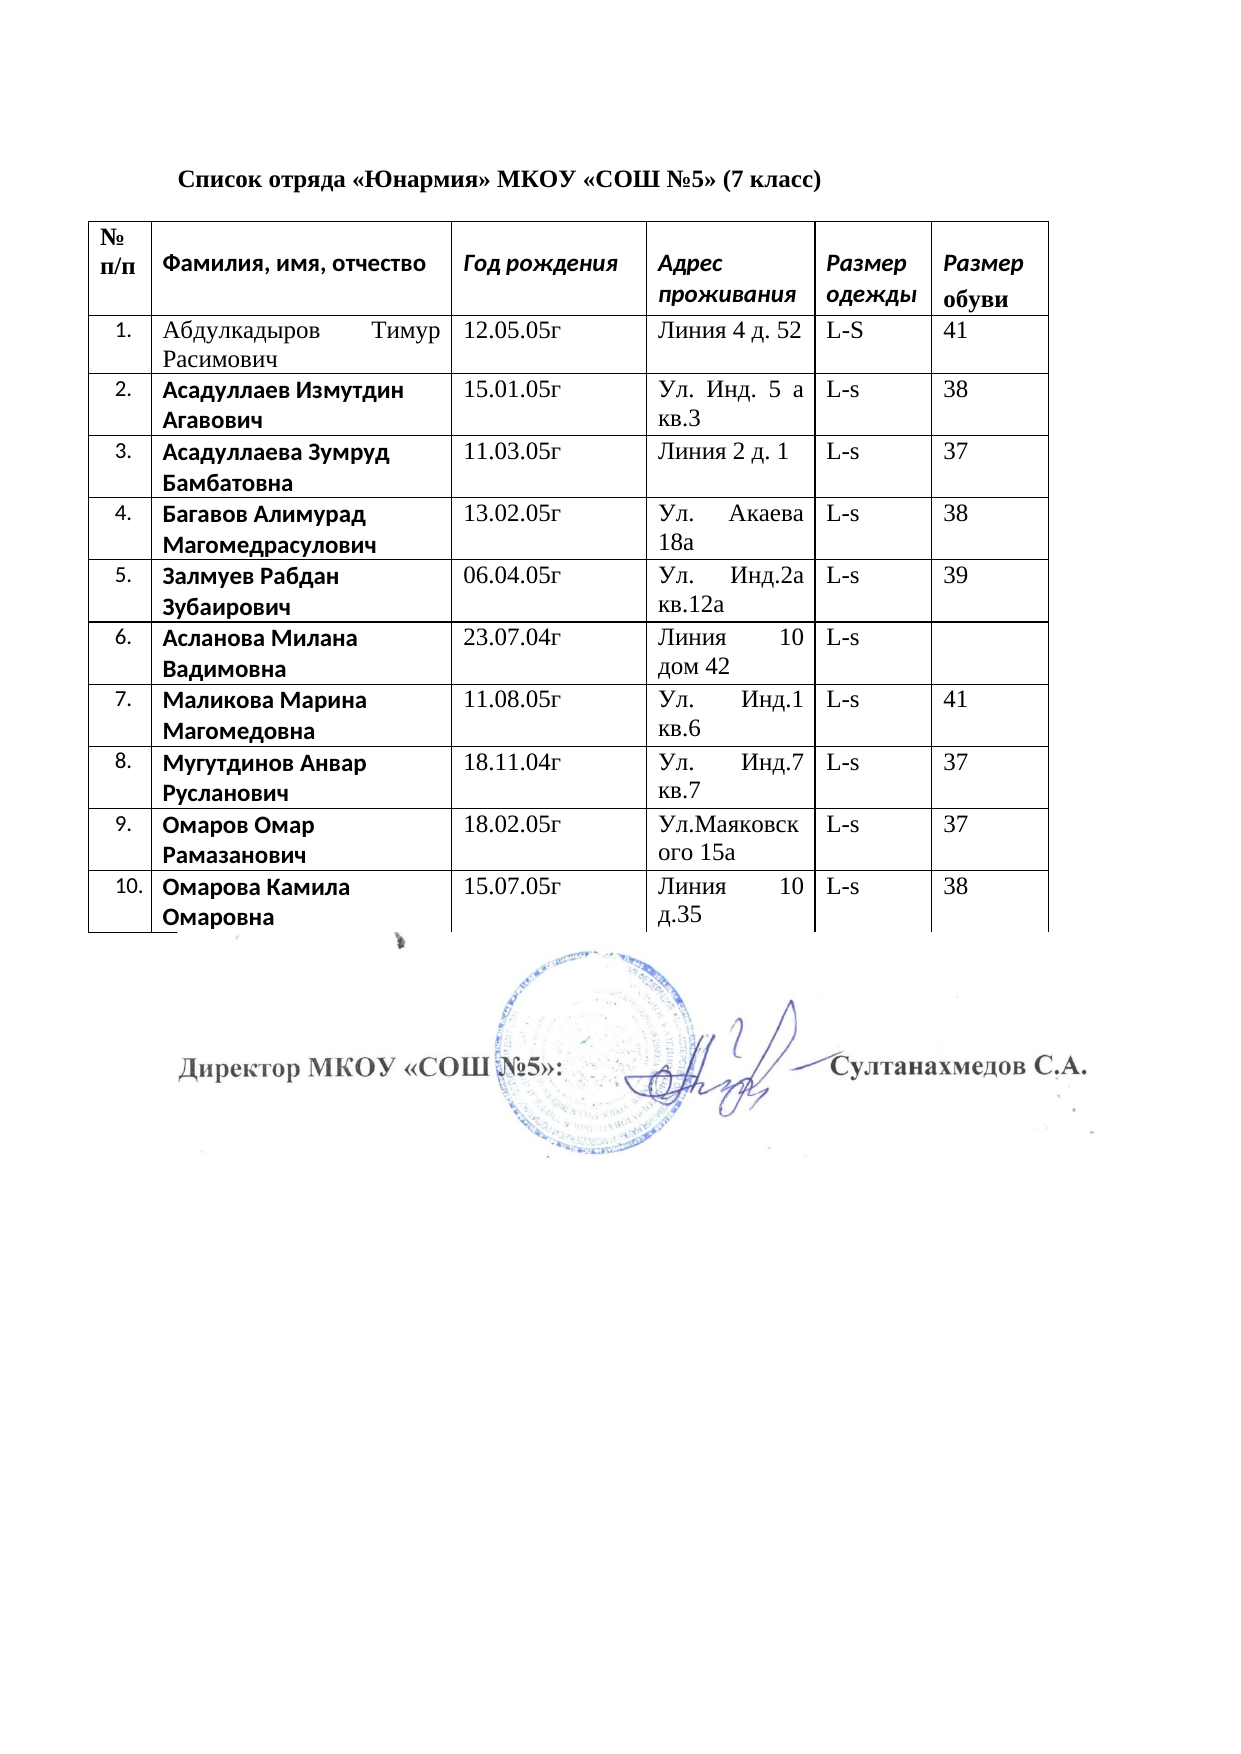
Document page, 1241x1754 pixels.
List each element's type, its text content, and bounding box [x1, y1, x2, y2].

table_cell [932, 623, 1048, 683]
table_cell L-s [816, 374, 931, 435]
table_cell Ул.Маяковского 15а [647, 809, 814, 870]
table_cell Ул. Инд.2а кв.12а [647, 560, 814, 621]
table_cell L-s [816, 498, 931, 559]
table_cell [89, 436, 151, 497]
table_cell 11.08.05г [452, 685, 646, 746]
table_cell Линия 10 дом 42 [647, 623, 814, 683]
table_cell 18.11.04г [452, 747, 646, 808]
table_header Год рождения [452, 222, 646, 314]
table_cell Абдулкадыров Тимур Расимович [152, 316, 451, 373]
table_cell Омаров Омар Рамазанович [152, 809, 451, 870]
table_cell L-s [816, 623, 931, 683]
table_cell Ул. Инд. 5 а кв.3 [647, 374, 814, 435]
table_cell Омарова Камила Омаровна [152, 871, 451, 932]
table_cell Мугутдинов Анвар Русланович [152, 747, 451, 808]
table_cell L-s [816, 685, 931, 746]
table_cell 41 [932, 685, 1048, 746]
table_cell 41 [932, 316, 1048, 373]
table_cell 37 [932, 809, 1048, 870]
table_cell Ул. Инд.1 кв.6 [647, 685, 814, 746]
table_cell L-s [816, 809, 931, 870]
table_cell 38 [932, 498, 1048, 559]
table_cell L-s [816, 747, 931, 808]
table_cell [89, 560, 151, 621]
table_cell 37 [932, 747, 1048, 808]
table_cell 18.02.05г [452, 809, 646, 870]
table_cell Ул. Инд.7 кв.7 [647, 747, 814, 808]
table_cell 15.01.05г [452, 374, 646, 435]
table_cell 23.07.04г [452, 623, 646, 683]
table_cell 15.07.05г [452, 871, 646, 932]
table_cell Асланова Милана Вадимовна [152, 623, 451, 683]
table_header Размер одежды [816, 222, 931, 314]
table_header № п/п [89, 222, 151, 314]
table_header Фамилия, имя, отчество [152, 222, 451, 314]
table_cell L-S [816, 316, 931, 373]
table_cell 39 [932, 560, 1048, 621]
table_cell 11.03.05г [452, 436, 646, 497]
table_cell L-s [816, 871, 931, 932]
table_cell 06.04.05г [452, 560, 646, 621]
table_cell [89, 809, 151, 870]
table_cell L-s [816, 436, 931, 497]
table_cell 38 [932, 374, 1048, 435]
text Список отряда «Юнармия» МКОУ «СОШ №5» (7 класс) [177, 164, 1137, 192]
table_cell Маликова Марина Магомедовна [152, 685, 451, 746]
table_cell Ул. Акаева 18а [647, 498, 814, 559]
table_cell L-s [816, 560, 931, 621]
table_header Адрес проживания [647, 222, 814, 314]
table_cell 37 [932, 436, 1048, 497]
table_cell [89, 623, 151, 683]
table_cell 13.02.05г [452, 498, 646, 559]
table_cell Асадуллаев Измутдин Агавович [152, 374, 451, 435]
picture [177, 932, 1107, 1167]
table_cell Линия 4 д. 52 [647, 316, 814, 373]
table_cell [89, 374, 151, 435]
table_cell Асадуллаева Зумруд Бамбатовна [152, 436, 451, 497]
table_cell [89, 871, 151, 932]
table_cell 12.05.05г [452, 316, 646, 373]
table_cell Линия 10 д.35 [647, 871, 814, 932]
table_cell [89, 498, 151, 559]
table_cell [89, 747, 151, 808]
table_cell [89, 685, 151, 746]
table_cell Залмуев Рабдан Зубаирович [152, 560, 451, 621]
table_cell 38 [932, 871, 1048, 932]
table_header Размер обуви [932, 222, 1048, 314]
table_cell [89, 316, 151, 373]
table_cell Багавов Алимурад Магомедрасулович [152, 498, 451, 559]
table_cell Линия 2 д. 1 [647, 436, 814, 497]
